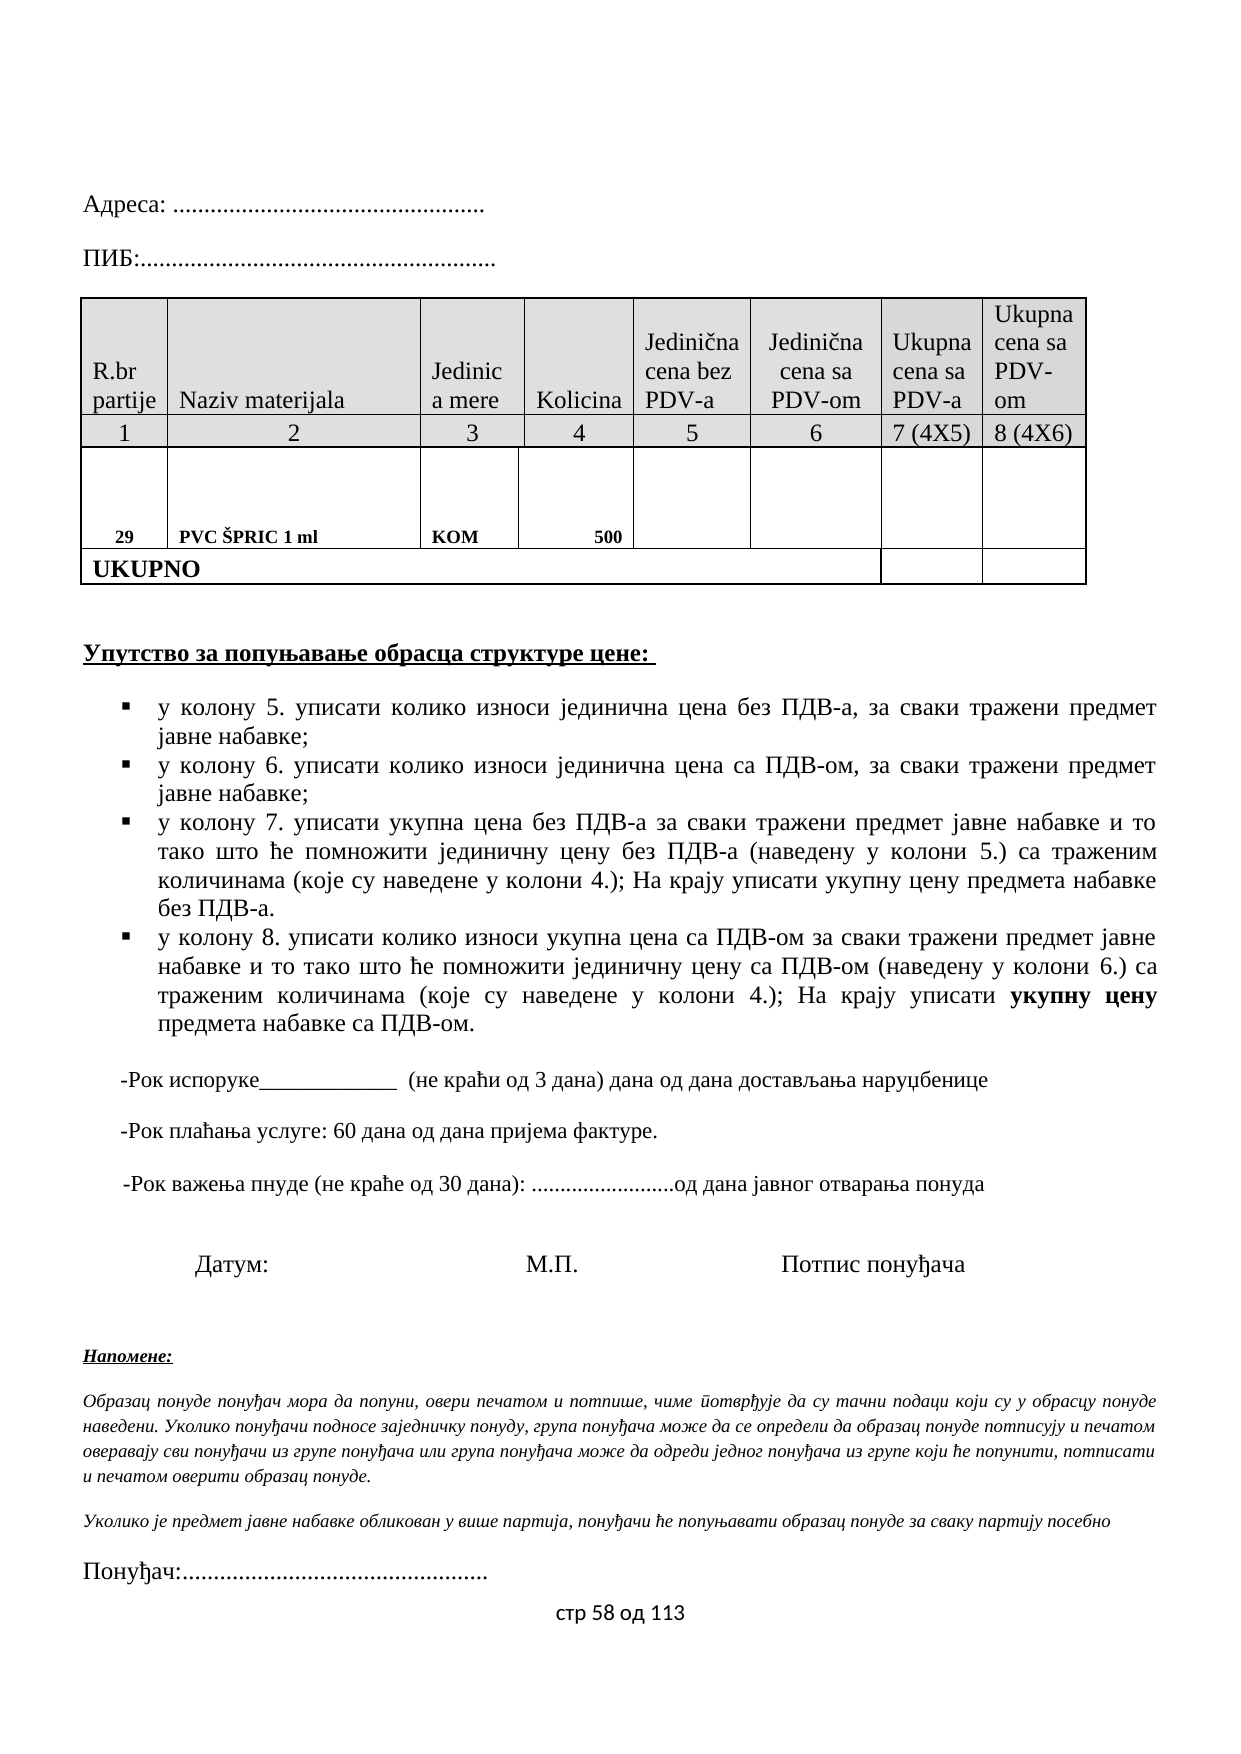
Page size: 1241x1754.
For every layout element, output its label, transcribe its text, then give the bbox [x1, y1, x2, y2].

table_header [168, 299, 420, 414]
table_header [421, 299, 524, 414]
text Адреса: .................................................. [83, 189, 1157, 218]
text -Рок плаћања услуге: 60 дана од дана пријема фактуре. [83, 1117, 1157, 1143]
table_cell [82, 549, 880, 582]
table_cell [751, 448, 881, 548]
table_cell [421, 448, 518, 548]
list у колону 7. уписати укупна цена без ПДВ-а за сваки тражени предмет јавне набавке и то тако што ће помножити јединичну цену без ПДВ-а (наведену у колони 5.) са траженим количинама (које су наведене у колони 4.); На крају уписати укупну цену предмета набавке без ПДВ-а. [120, 807, 1157, 922]
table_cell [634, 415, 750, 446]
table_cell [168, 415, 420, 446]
text ПИБ:......................................................... [83, 243, 1157, 271]
text Образац понуде понуђач мора да попуни, овери печатом и потпише, чиме потврђује да су тачни подаци који су у обрасцу понуде наведени. Уколико понуђачи подносе заједничку понуду, група понуђача може да се определи да образац понуде потписују и печатом оверавају сви понуђачи из групе понуђача или група понуђача може да одреди једног понуђача из групе који ће попунити, потписати и печатом оверити образац понуде. [83, 1390, 1157, 1486]
text Напомене: [83, 1344, 1157, 1366]
text -Рок испоруке____________ (не краћи од 3 дана) дана од дана достављања наруџбенице [83, 1066, 1157, 1092]
text -Рок важења пнуде (не краће од 30 дана): .........................од дана јавног отварања понуда [83, 1170, 1157, 1196]
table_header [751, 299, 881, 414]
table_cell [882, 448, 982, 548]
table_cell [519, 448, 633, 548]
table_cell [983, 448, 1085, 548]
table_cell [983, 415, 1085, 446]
text Понуђач:................................................. [83, 1556, 1157, 1584]
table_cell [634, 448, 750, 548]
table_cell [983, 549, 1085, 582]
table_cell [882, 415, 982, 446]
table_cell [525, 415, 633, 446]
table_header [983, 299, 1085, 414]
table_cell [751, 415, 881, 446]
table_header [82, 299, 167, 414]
list у колону 8. уписати колико износи укупна цена са ПДВ-ом за сваки тражени предмет јавне набавке и то тако што ће помножити јединичну цену са ПДВ-ом (наведену у колони 6.) са траженим количинама (које су наведене у колони 4.); На крају уписати укупну цену предмета набавке са ПДВ-ом. [120, 922, 1157, 1037]
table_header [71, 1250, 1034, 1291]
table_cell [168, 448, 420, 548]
list у колону 5. уписати колико износи јединична цена без ПДВ-а, за сваки тражени предмет јавне набавке; [120, 692, 1157, 750]
text Упутство за попуњавање обрасца структуре цене: [83, 638, 1157, 667]
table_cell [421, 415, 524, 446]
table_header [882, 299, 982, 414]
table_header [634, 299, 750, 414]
text Уколико је предмет јавне набавке обликован у више партија, понуђачи ће попуњавати образац понуде за сваку партију посебно [83, 1510, 1157, 1532]
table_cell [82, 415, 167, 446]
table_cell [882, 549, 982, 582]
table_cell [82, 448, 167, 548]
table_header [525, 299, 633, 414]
list у колону 6. уписати колико износи јединична цена са ПДВ-ом, за сваки тражени предмет јавне набавке; [120, 750, 1157, 807]
